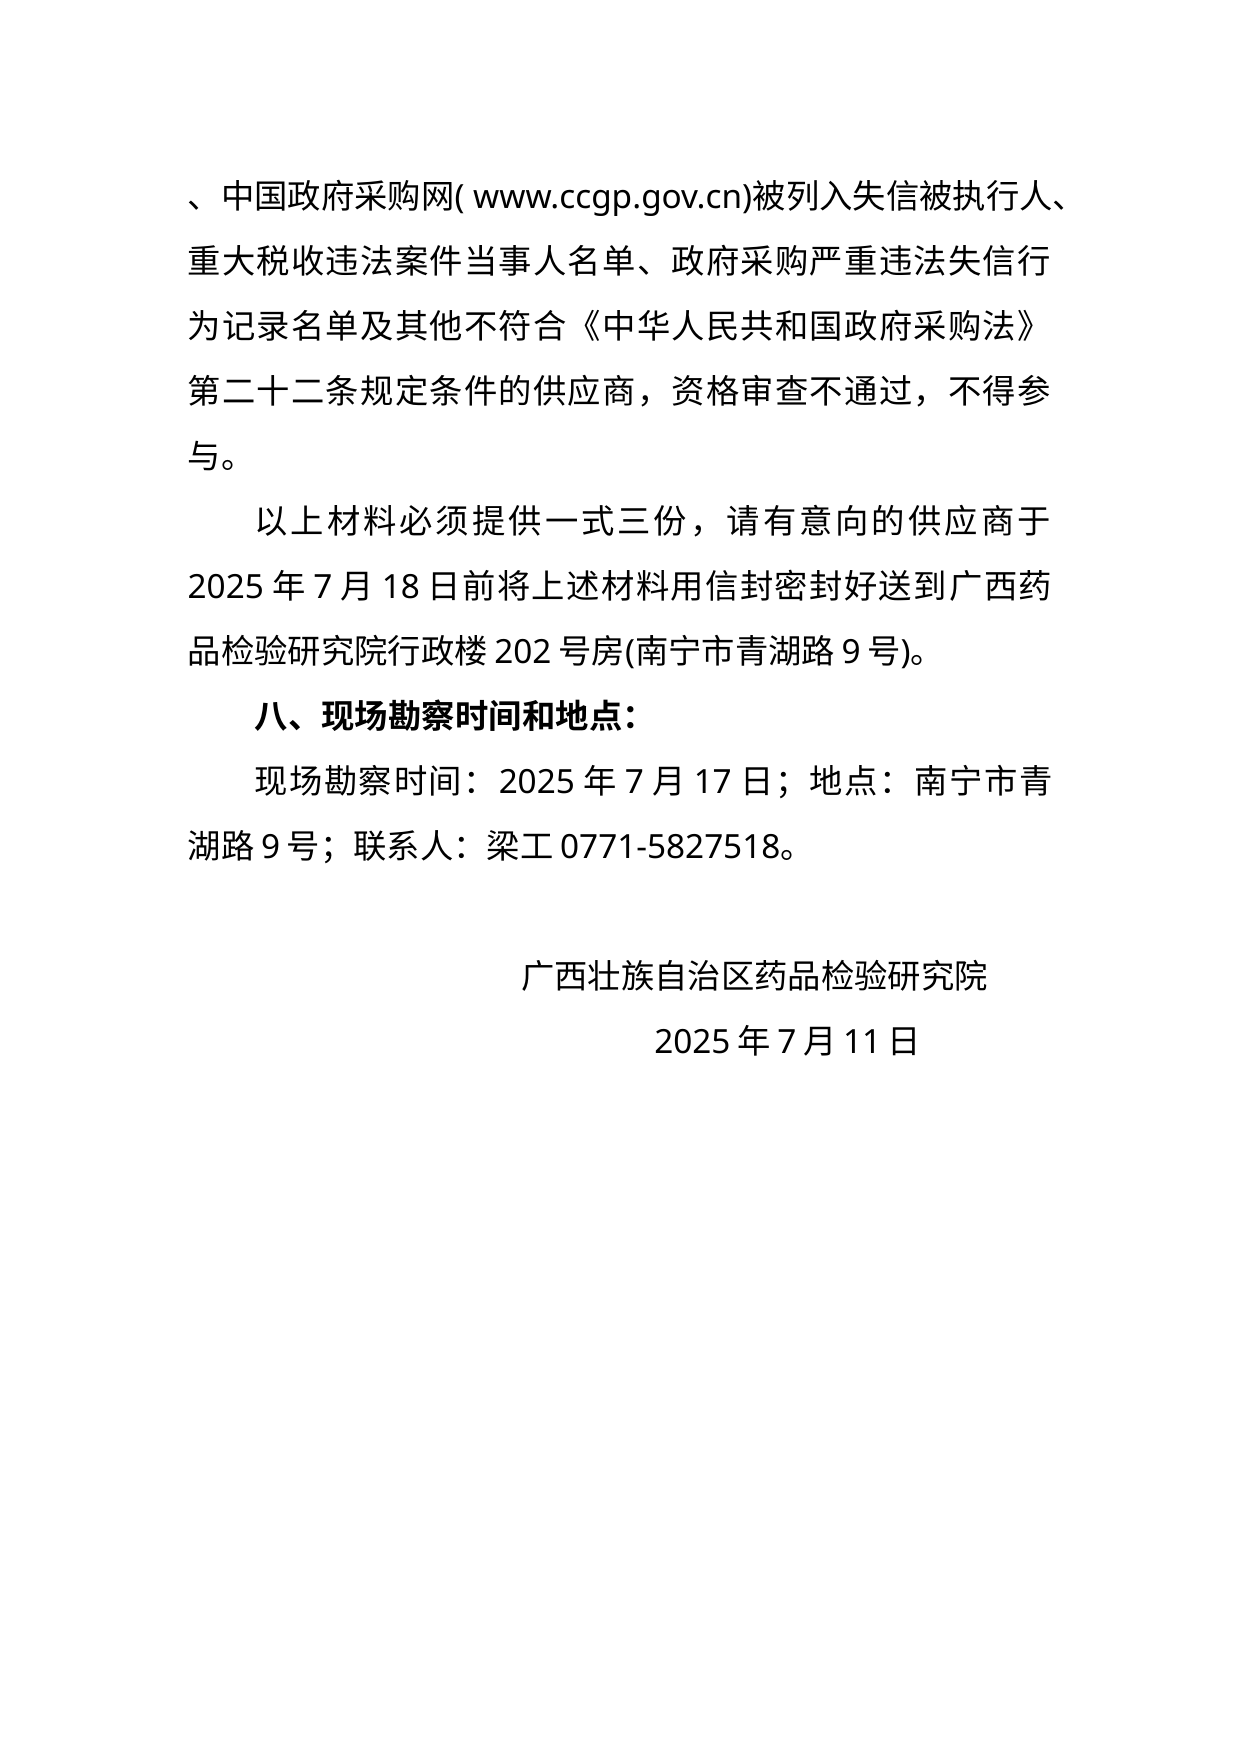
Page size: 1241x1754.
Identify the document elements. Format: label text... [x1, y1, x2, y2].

text 2025年7月11日 [187, 1007, 1053, 1072]
text 八、现场勘察时间和地点： [187, 682, 1053, 747]
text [187, 162, 1053, 487]
text 以上材料必须提供一式三份，请有意向的供应商于2025年7月18日前将上述材料用信封密封好送到广西药品检验研究院行政楼202号房(南宁市青湖路9号)。 [187, 487, 1053, 682]
text 广西壮族自治区药品检验研究院 [187, 942, 1053, 1007]
text 现场勘察时间：2025年7月17日；地点：南宁市青湖路9号；联系人：梁工0771-5827518。 [187, 747, 1053, 877]
